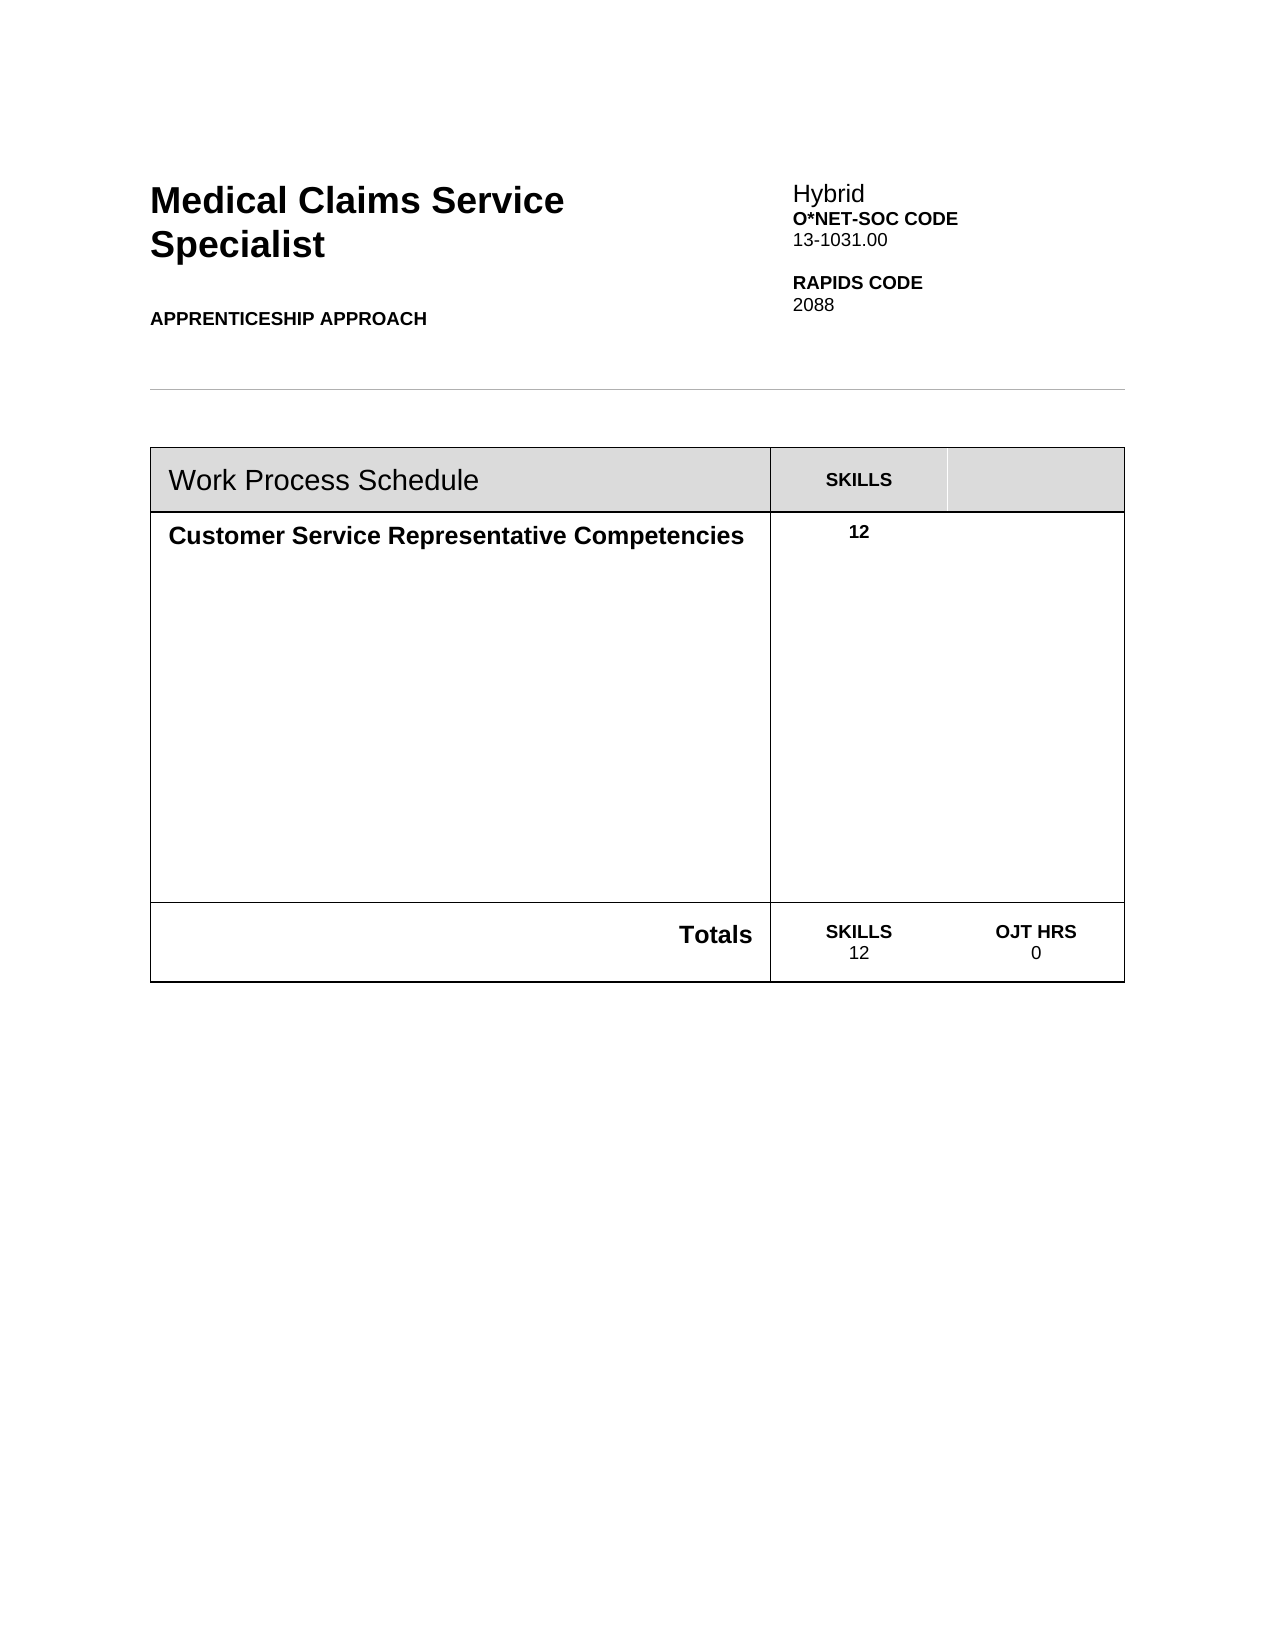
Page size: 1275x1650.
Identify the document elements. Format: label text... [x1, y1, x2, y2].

table_cell [948, 513, 1124, 902]
text RAPIDS CODE [793, 272, 1125, 294]
text 2088 [793, 294, 1125, 315]
text 13-1031.00 [793, 229, 1125, 251]
table_cell Customer Service Representative Competencies Basic Claims and benefits a. Reading Explanation of Benefits (EOB) – Member and Provider b. Summary Plan Descriptions (SPD): Schedule, Benefits, Exclusions c. Basic Claims Processing: Preferred Provider Organization (PPO) &amp; Usual, Customary and Reasonable (UCR)/ Maximum Eligible Expense (MEE) d. Looking at claims in Luminx e. Common Procedures f. Disclaimer Luminx a. How to view patient information b. Each F7 menu option c. Sending and Receiving Follow Ups d. Viewing Claims e. Viewing Correspondence f. Reviewing blood hound edits g. Voids Software and websites a. Assisting members with Luminx Information Network (LIN) and Single Sign On (SSO) b. Viewing ID cards on Clarity c. View ID cards and EOBs on RedCard d. Assisting members with Health Care Blue Book e. Viewing documents on File Net Dental and Vision a. Learning dental and vision terminology b. Benefits c. Claim forms/receipts d. Luminx accumulators e. Coding, service codes, etc. PPO &amp; UCR/MEE a. PPO Networks b. Online provider search c. PPO Disputes d. Provider Services e. PPO Rx f. Cigna’s ancillary networks g. Cigna’s phone tree h. Cigna Repricing groups i. Reviewing UCR/MEE amounts on claims j. Looking up UCR/MEE amounts in Luminx k. Determining when each will apply Patient Protection and Affordable Care Act (PPACA) a. Grandfathered vs Non-Grandfathered b. Preventive Care c. Pre- existing Pharmacy a. Pharmacy Benefits Manager (PBM) b. What Customer Service can assist with c. Pharmacy Benefits d. Vacation Over rides e. Diabetic Supplies f. Most Commonly Asked Questions Coordination of Benefits (COB) a. Order of benefit determinations b. COB records c. Annual COB d. Auto COB e. COB vs Third Party Liability (TPL) and subrogation f. Accident Claim Form (ACF) g. COB with medical payment from homeowners and auto insurances h. COB with Medicare parts A, B and D i. Timely Filing for Medicare j. Reviewing Medicare cross over claims k. Reviewing Medicare EOBs Major Services a. Durable Medical Equipment (DME) b. Surgeries c. Home Health d. Infusions e. Fertility f. Obesity g. Dialysis h. Testosterone Therapy i. Mental Nervous j. Independent Medical Review (IMR) k. Clinical Trails l. Cancer m. Transplants &amp; Center of Excellences n. Air Ambulance Other Departments a. Stop Loss b. Consolidated Omnibus Budget Reconciliation Act (COBRA) c. Enrollment d. Flex, HSA (Health Savings Accounts, and HRA (Health Reimbursement Accounts) IMRs a. When they are submitted b. What to include in IMR packets Appeals a. Classifying/ Prioritizing and Handling b. Pre-service VS Post-service c. What can be appealed d. Preparing Appeal Packets [151, 513, 770, 902]
table_cell Totals [151, 903, 770, 981]
table_header [948, 448, 1124, 511]
table_header SKILLS [771, 448, 947, 511]
table_cell SKILLS 12 [771, 903, 947, 981]
table_cell 12 [771, 513, 947, 902]
text APPRENTICESHIP APPROACH [150, 308, 719, 330]
text Hybrid [793, 179, 1125, 207]
text Medical Claims Service Specialist [150, 179, 719, 265]
table_cell OJT HRS 0 [948, 903, 1124, 981]
table_header Work Process Schedule [151, 448, 770, 511]
text O*NET-SOC CODE [793, 207, 1125, 229]
